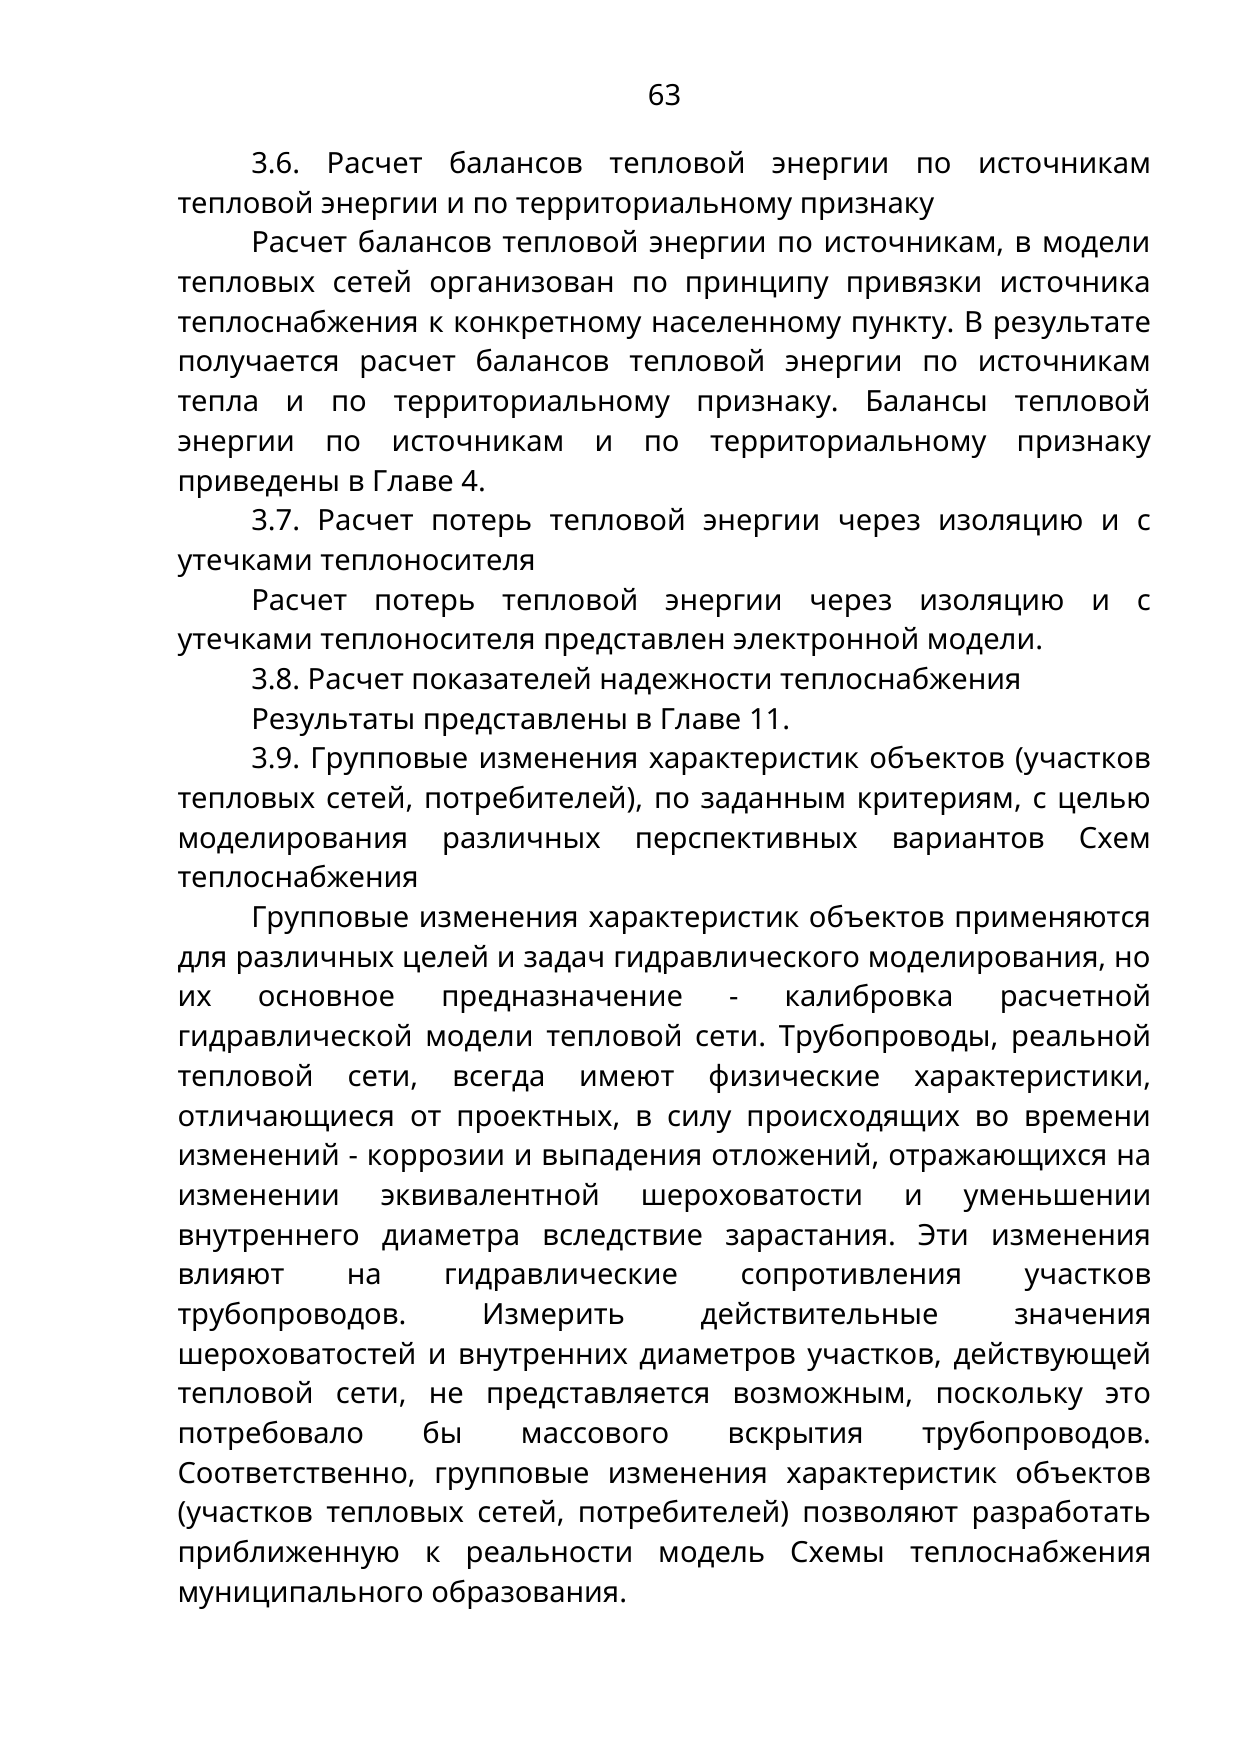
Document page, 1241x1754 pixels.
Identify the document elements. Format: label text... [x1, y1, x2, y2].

text 3.9. Групповые изменения характеристик объектов (участков тепловых сетей, потребителей), по заданным критериям, с целью моделирования различных перспективных вариантов Схем теплоснабжения [177, 738, 1152, 896]
text 3.7. Расчет потерь тепловой энергии через изоляцию и с утечками теплоносителя [177, 499, 1152, 579]
text Групповые изменения характеристик объектов применяются для различных целей и задач гидравлического моделирования, но их основное предназначение - калибровка расчетной гидравлической модели тепловой сети. Трубопроводы, реальной тепловой сети, всегда имеют физические характеристики, отличающиеся от проектных, в силу происходящих во времени изменений - коррозии и выпадения отложений, отражающихся на изменении эквивалентной шероховатости и уменьшении внутреннего диаметра вследствие зарастания. Эти изменения влияют на гидравлические сопротивления участков трубопроводов. Измерить действительные значения шероховатостей и внутренних диаметров участков, действующей тепловой сети, не представляется возможным, поскольку это потребовало бы массового вскрытия трубопроводов. Соответственно, групповые изменения характеристик объектов (участков тепловых сетей, потребителей) позволяют разработать приближенную к реальности модель Схемы теплоснабжения муниципального образования. [177, 896, 1152, 1611]
text Расчет потерь тепловой энергии через изоляцию и с утечками теплоносителя представлен электронной модели. [177, 579, 1152, 658]
text Расчет балансов тепловой энергии по источникам, в модели тепловых сетей организован по принципу привязки источника теплоснабжения к конкретному населенному пункту. В результате получается расчет балансов тепловой энергии по источникам тепла и по территориальному признаку. Балансы тепловой энергии по источникам и по территориальному признаку приведены в Главе 4. [177, 222, 1152, 499]
text 3.6. Расчет балансов тепловой энергии по источникам тепловой энергии и по территориальному признаку [177, 142, 1152, 222]
text 3.8. Расчет показателей надежности теплоснабжения [177, 658, 1152, 698]
text Результаты представлены в Главе 11. [177, 698, 1152, 738]
